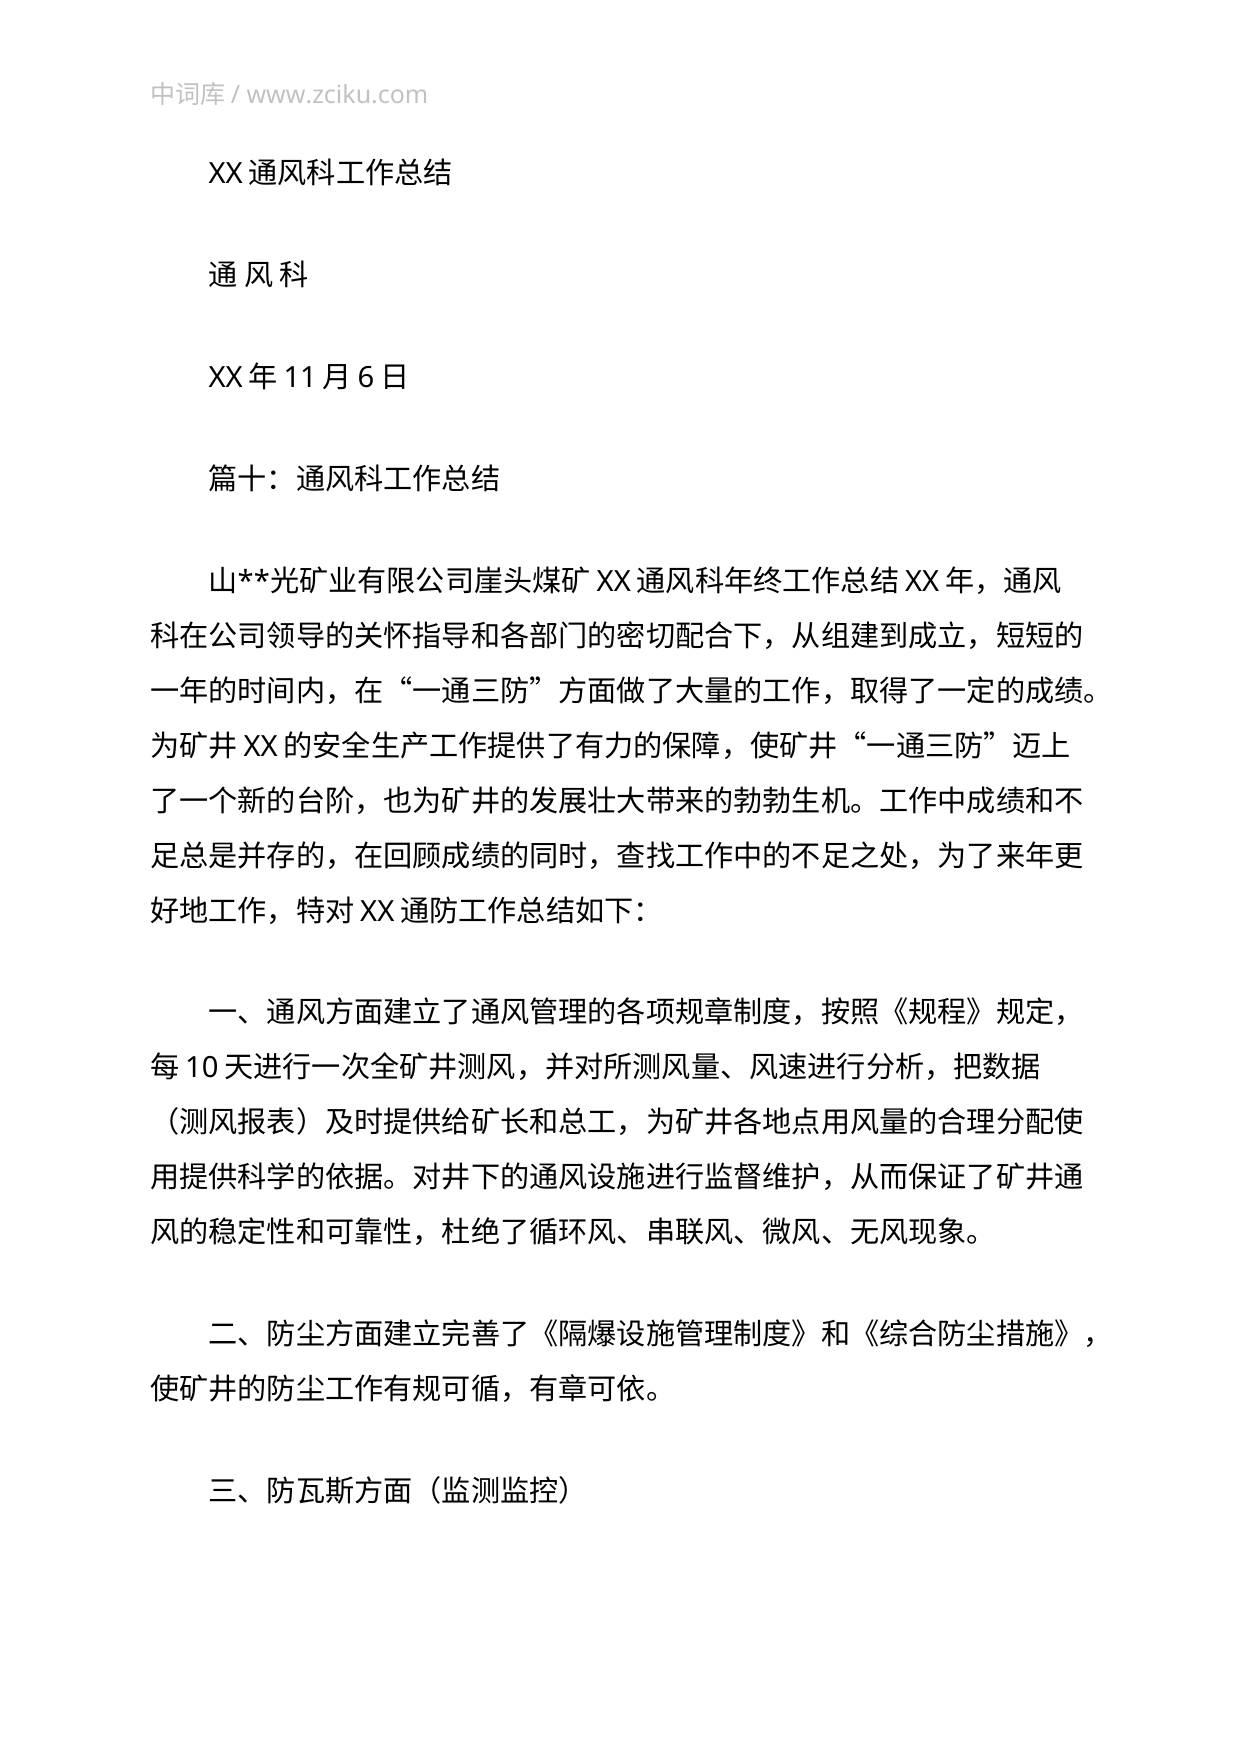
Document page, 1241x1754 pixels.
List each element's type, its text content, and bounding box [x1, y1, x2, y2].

text 二、防尘方面建立完善了《隔爆设施管理制度》和《综合防尘措施》，使矿井的防尘工作有规可循，有章可依。 [150, 1311, 1090, 1408]
text 山**光矿业有限公司崖头煤矿XX通风科年终工作总结XX年，通风科在公司领导的关怀指导和各部门的密切配合下，从组建到成立，短短的一年的时间内，在“一通三防”方面做了大量的工作，取得了一定的成绩。为矿井XX的安全生产工作提供了有力的保障，使矿井“一通三防”迈上了一个新的台阶，也为矿井的发展壮大带来的勃勃生机。工作中成绩和不足总是并存的，在回顾成绩的同时，查找工作中的不足之处，为了来年更好地工作，特对XX通防工作总结如下： [150, 557, 1090, 929]
text XX通风科工作总结 [150, 150, 1090, 192]
text 三、防瓦斯方面（监测监控） [150, 1467, 1090, 1509]
text 篇十：通风科工作总结 [150, 456, 1090, 498]
text XX年11月6日 [150, 354, 1090, 396]
text 一、通风方面建立了通风管理的各项规章制度，按照《规程》规定，每10天进行一次全矿井测风，并对所测风量、风速进行分析，把数据（测风报表）及时提供给矿长和总工，为矿井各地点用风量的合理分配使用提供科学的依据。对井下的通风设施进行监督维护，从而保证了矿井通风的稳定性和可靠性，杜绝了循环风、串联风、微风、无风现象。 [150, 989, 1090, 1251]
text 通 风 科 [150, 252, 1090, 294]
